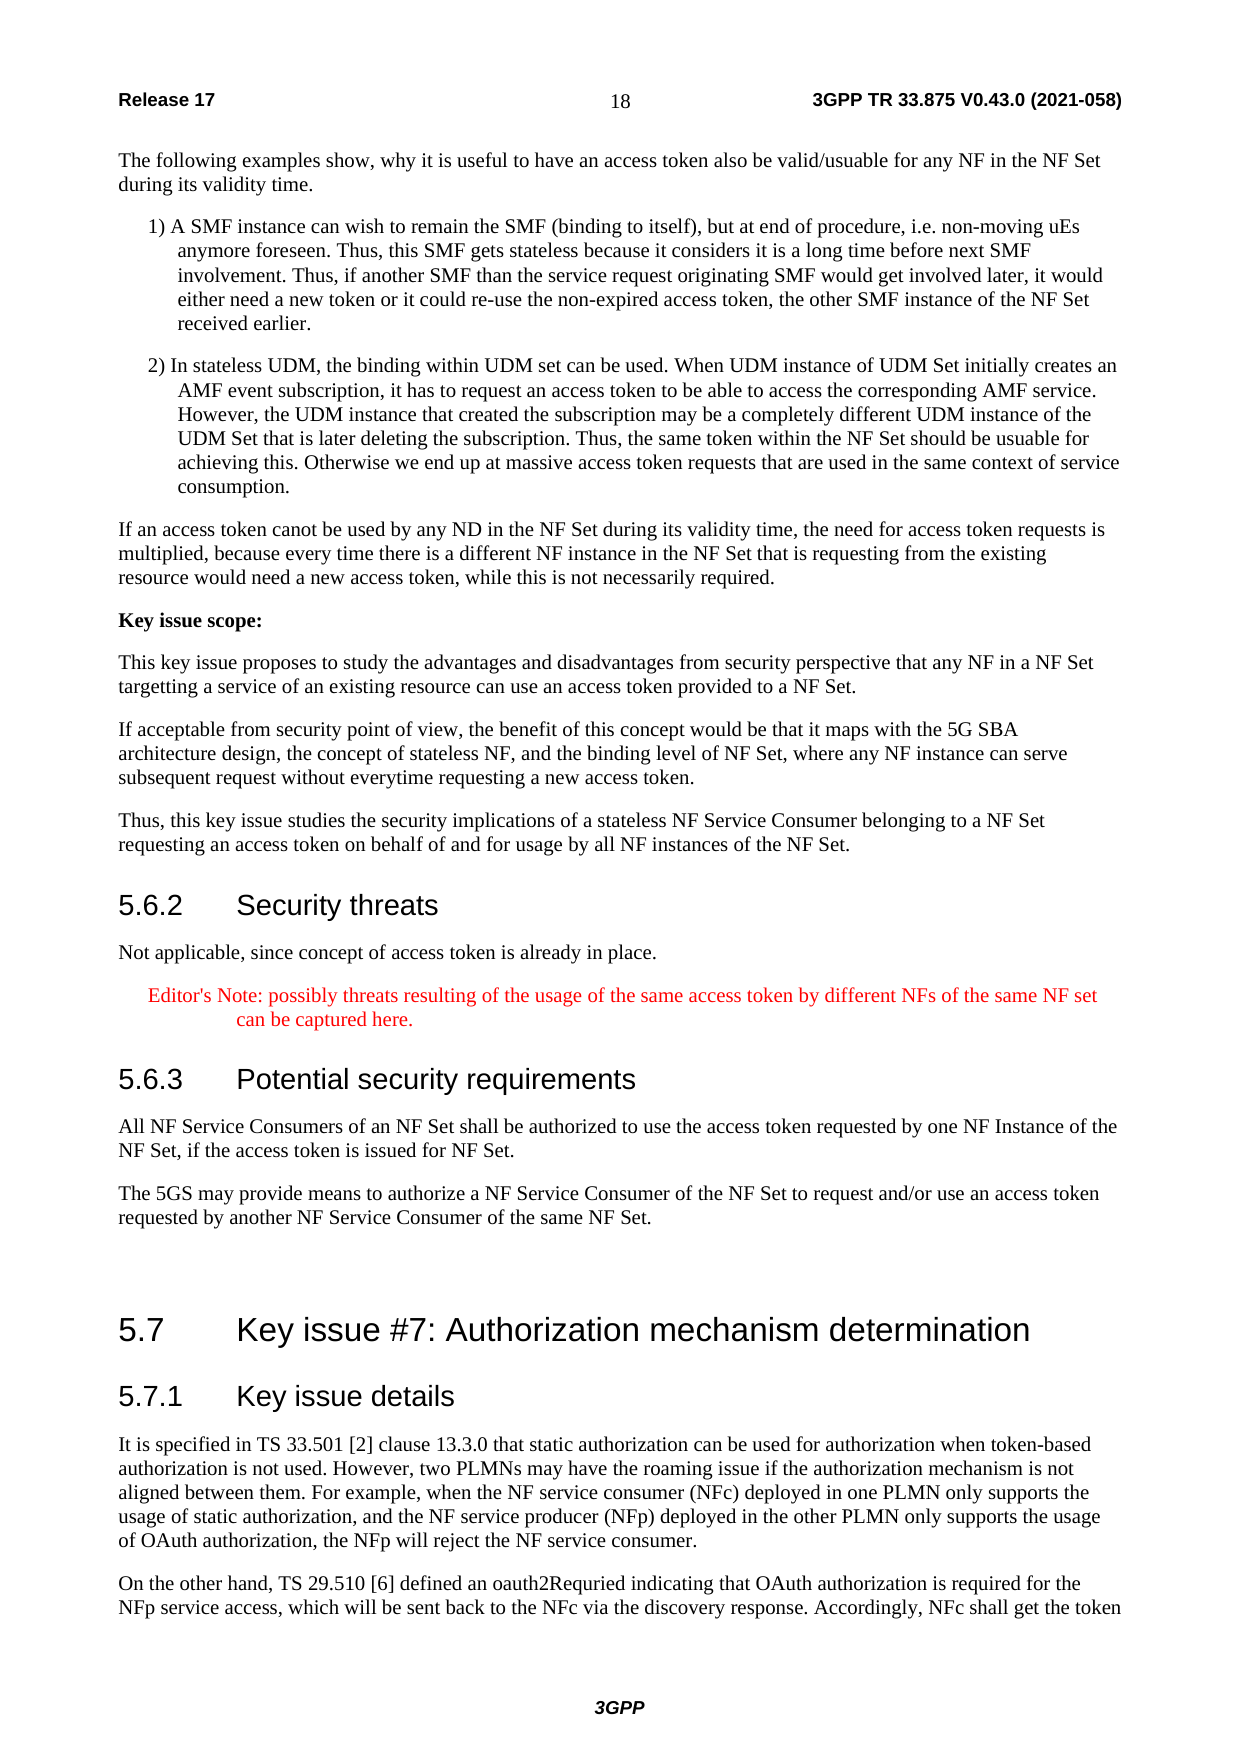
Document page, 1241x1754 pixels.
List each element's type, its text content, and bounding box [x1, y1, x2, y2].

text 2) In stateless UDM, the binding within UDM set can be used. When UDM instance of UDM Set initially creates an AMF event subscription, it has to request an access token to be able to access the corresponding AMF service. However, the UDM instance that created the subscription may be a completely different UDM instance of the UDM Set that is later deleting the subscription. Thus, the same token within the NF Set should be usuable for achieving this. Otherwise we end up at massive access token requests that are used in the same context of service consumption. [148, 353, 1122, 498]
text If acceptable from security point of view, the benefit of this concept would be that it maps with the 5G SBA architecture design, the concept of stateless NF, and the binding level of NF Set, where any NF instance can serve subsequent request without everytime requesting a new access token. [118, 717, 1122, 789]
text This key issue proposes to study the advantages and disadvantages from security perspective that any NF in a NF Set targetting a service of an existing resource can use an access token provided to a NF Set. [118, 650, 1122, 698]
text 1) A SMF instance can wish to remain the SMF (binding to itself), but at end of procedure, i.e. non-moving uEs anymore foreseen. Thus, this SMF gets stateless because it considers it is a long time before next SMF involvement. Thus, if another SMF than the service request originating SMF would get involved later, it would either need a new token or it could re-use the non-expired access token, the other SMF instance of the NF Set received earlier. [148, 214, 1122, 335]
text Not applicable, since concept of access token is already in place. [118, 940, 1122, 964]
text The 5GS may provide means to authorize a NF Service Consumer of the NF Set to request and/or use an access token requested by another NF Service Consumer of the same NF Set. [118, 1181, 1122, 1229]
text Key issue scope: [118, 607, 1122, 632]
text Thus, this key issue studies the security implications of a stateless NF Service Consumer belonging to a NF Set requesting an access token on behalf of and for usage by all NF instances of the NF Set. [118, 808, 1122, 856]
subtitle 5.6.3 Potential security requirements [118, 1062, 1122, 1096]
text Editor's Note: possibly threats resulting of the usage of the same access token by different NFs of the same NF set can be captured here. [148, 983, 1122, 1031]
text All NF Service Consumers of an NF Set shall be authorized to use the access token requested by one NF Instance of the NF Set, if the access token is issued for NF Set. [118, 1114, 1122, 1162]
text The following examples show, why it is useful to have an access token also be valid/usuable for any NF in the NF Set during its validity time. [118, 147, 1122, 196]
text If an access token canot be used by any ND in the NF Set during its validity time, the need for access token requests is multiplied, because every time there is a different NF instance in the NF Set that is requesting from the existing resource would need a new access token, while this is not necessarily required. [118, 517, 1122, 589]
subtitle 5.6.2 Security threats [118, 887, 1122, 921]
